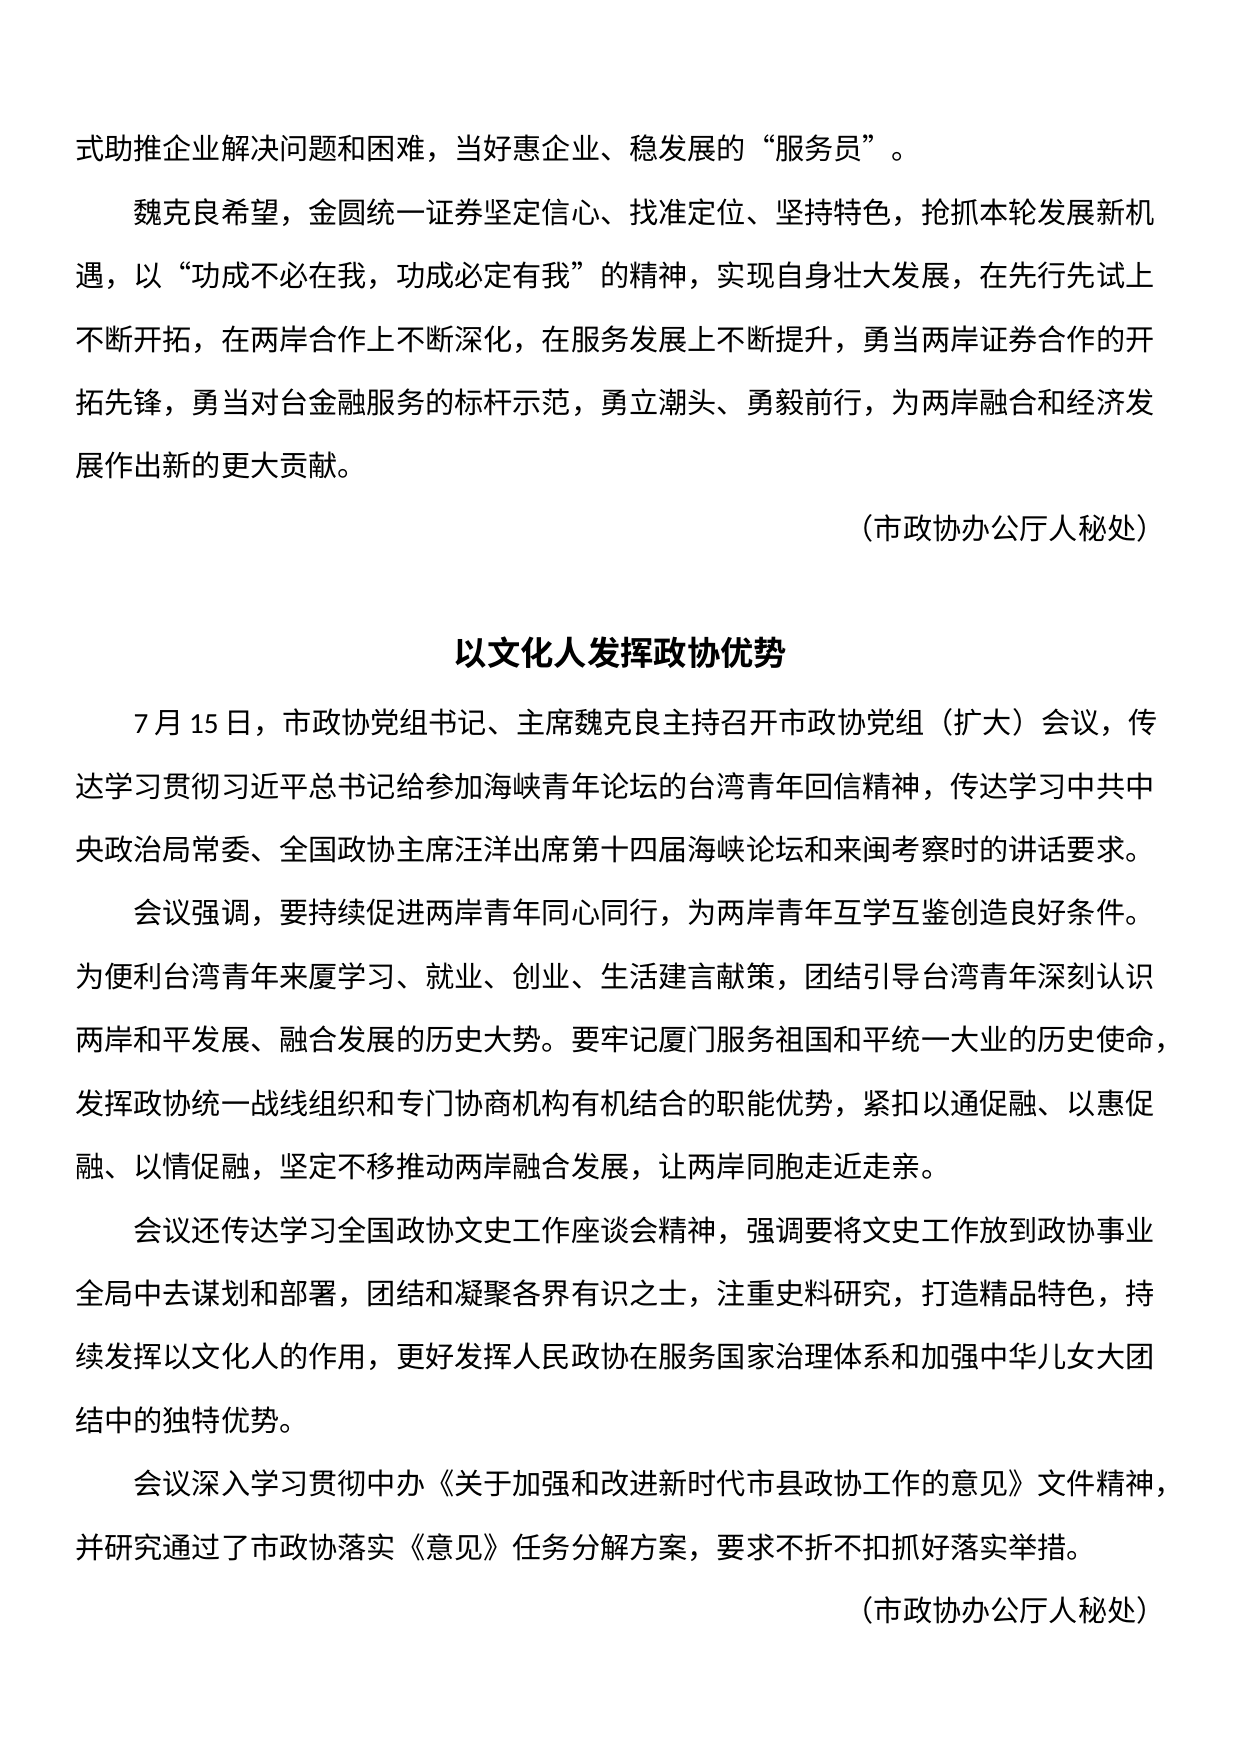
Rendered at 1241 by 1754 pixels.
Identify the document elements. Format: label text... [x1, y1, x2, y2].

text 7月15日，市政协党组书记、主席魏克良主持召开市政协党组（扩大）会议，传达学习贯彻习近平总书记给参加海峡青年论坛的台湾青年回信精神，传达学习中共中央政治局常委、全国政协主席汪洋出席第十四届海峡论坛和来闽考察时的讲话要求。 [75, 700, 1165, 869]
text 魏克良希望，金圆统一证券坚定信心、找准定位、坚持特色，抢抓本轮发展新机遇，以“功成不必在我，功成必定有我”的精神，实现自身壮大发展，在先行先试上不断开拓，在两岸合作上不断深化，在服务发展上不断提升，勇当两岸证券合作的开拓先锋，勇当对台金融服务的标杆示范，勇立潮头、勇毅前行，为两岸融合和经济发展作出新的更大贡献。 [75, 189, 1165, 485]
text 会议深入学习贯彻中办《关于加强和改进新时代市县政协工作的意见》文件精神，并研究通过了市政协落实《意见》任务分解方案，要求不折不扣抓好落实举措。 [75, 1461, 1165, 1567]
text 会议还传达学习全国政协文史工作座谈会精神，强调要将文史工作放到政协事业全局中去谋划和部署，团结和凝聚各界有识之士，注重史料研究，打造精品特色，持续发挥以文化人的作用，更好发挥人民政协在服务国家治理体系和加强中华儿女大团结中的独特优势。 [75, 1207, 1165, 1440]
text 以文化人发挥政协优势 [75, 626, 1165, 675]
text 会议强调，要持续促进两岸青年同心同行，为两岸青年互学互鉴创造良好条件。为便利台湾青年来厦学习、就业、创业、生活建言献策，团结引导台湾青年深刻认识两岸和平发展、融合发展的历史大势。要牢记厦门服务祖国和平统一大业的历史使命，发挥政协统一战线组织和专门协商机构有机结合的职能优势，紧扣以通促融、以惠促融、以情促融，坚定不移推动两岸融合发展，让两岸同胞走近走亲。 [75, 890, 1165, 1186]
text （市政协办公厅人秘处） [75, 506, 1165, 548]
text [75, 126, 1165, 168]
text （市政协办公厅人秘处） [75, 1588, 1165, 1629]
